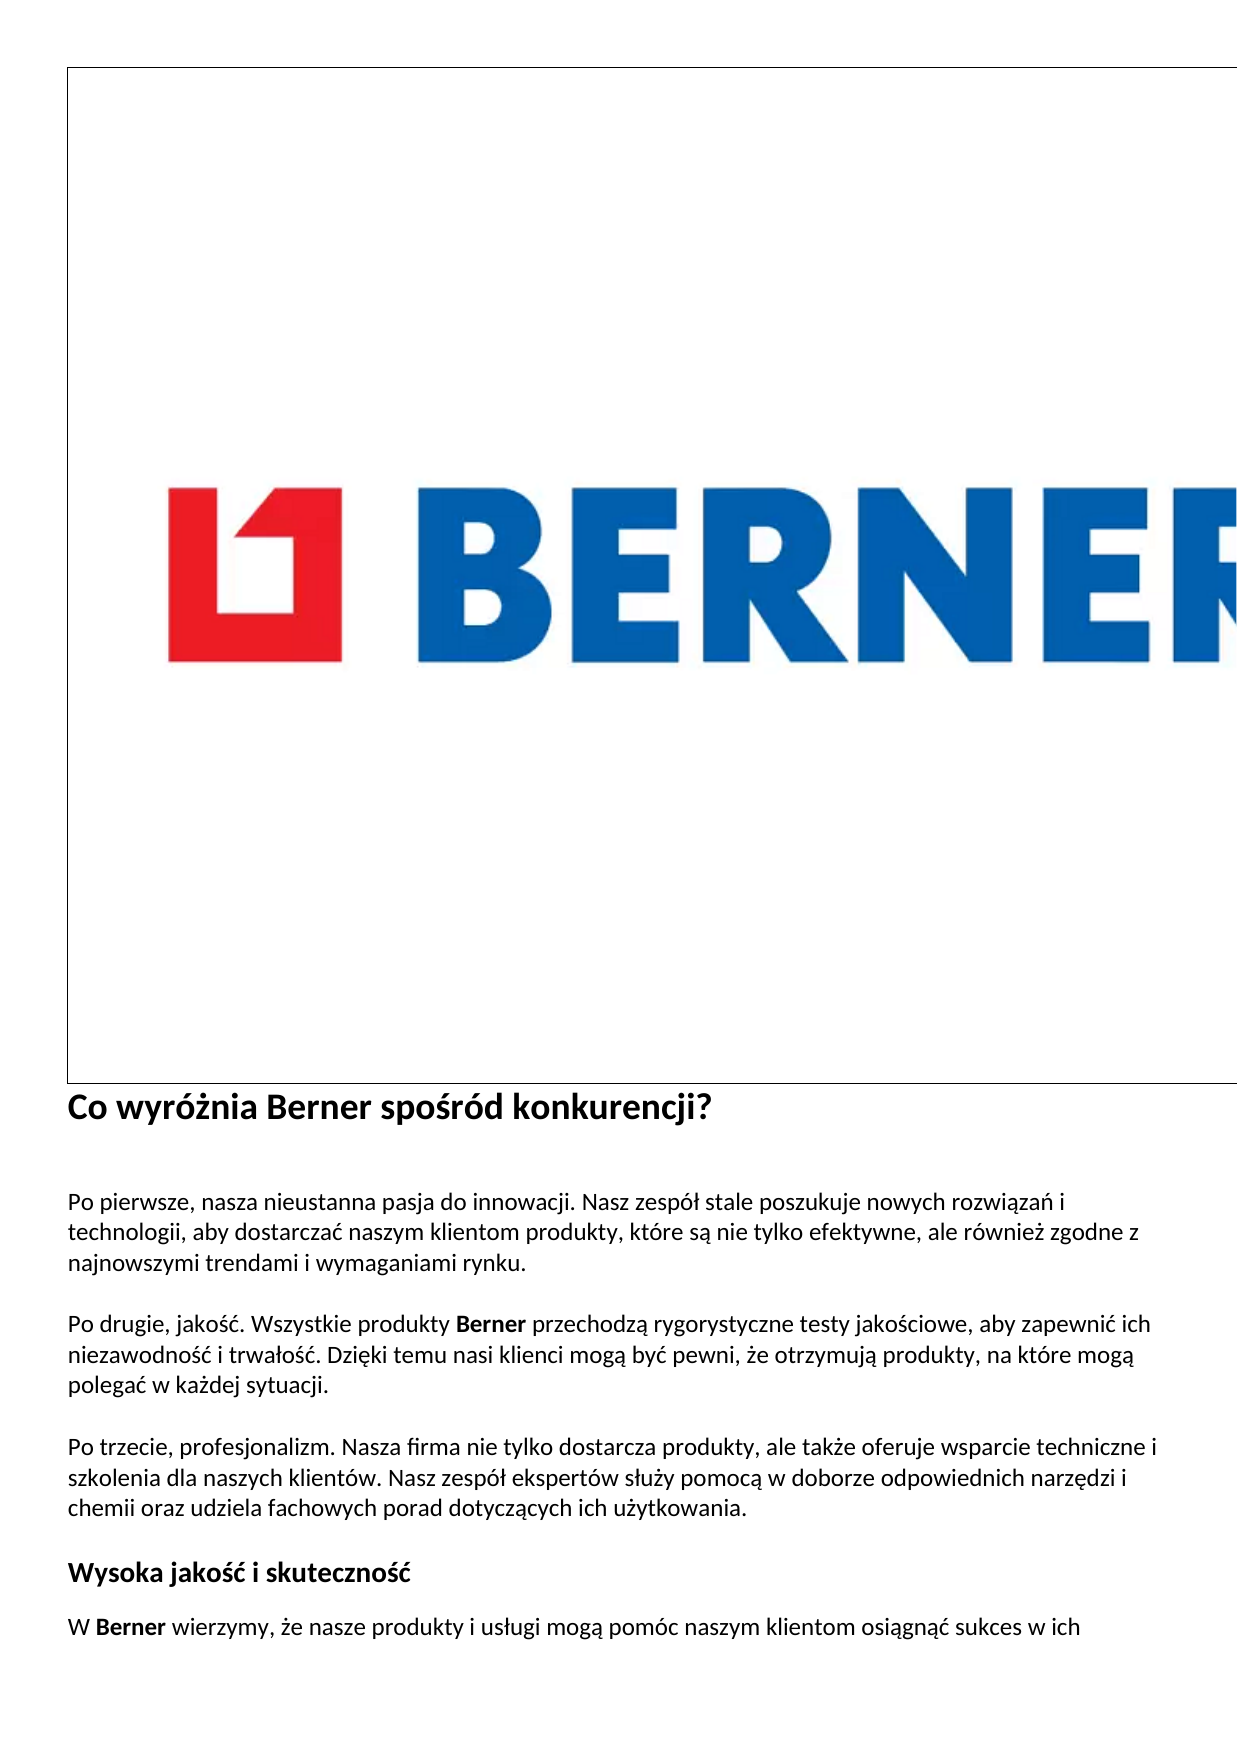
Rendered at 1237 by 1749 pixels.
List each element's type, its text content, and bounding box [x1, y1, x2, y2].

text Po pierwsze, nasza nieustanna pasja do innowacji. Nasz zespół stale poszukuje nowych rozwiązań i technologii, aby dostarczać naszym klientom produkty, które są nie tylko efektywne, ale również zgodne z najnowszymi trendami i wymaganiami rynku. [68, 1186, 1169, 1277]
picture [68, 68, 1237, 1083]
text Co wyróżnia Berner spośród konkurencji? [68, 1084, 1169, 1129]
text Po trzecie, profesjonalizm. Nasza firma nie tylko dostarcza produkty, ale także oferuje wsparcie techniczne i szkolenia dla naszych klientów. Nasz zespół ekspertów służy pomocą w doborze odpowiednich narzędzi i chemii oraz udziela fachowych porad dotyczących ich użytkowania. [68, 1431, 1169, 1523]
text Po drugie, jakość. Wszystkie produkty Berner przechodzą rygorystyczne testy jakościowe, aby zapewnić ich niezawodność i trwałość. Dzięki temu nasi klienci mogą być pewni, że otrzymują produkty, na które mogą polegać w każdej sytuacji. [68, 1309, 1169, 1400]
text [68, 1611, 1169, 1641]
text Wysoka jakość i skuteczność [68, 1554, 1169, 1590]
